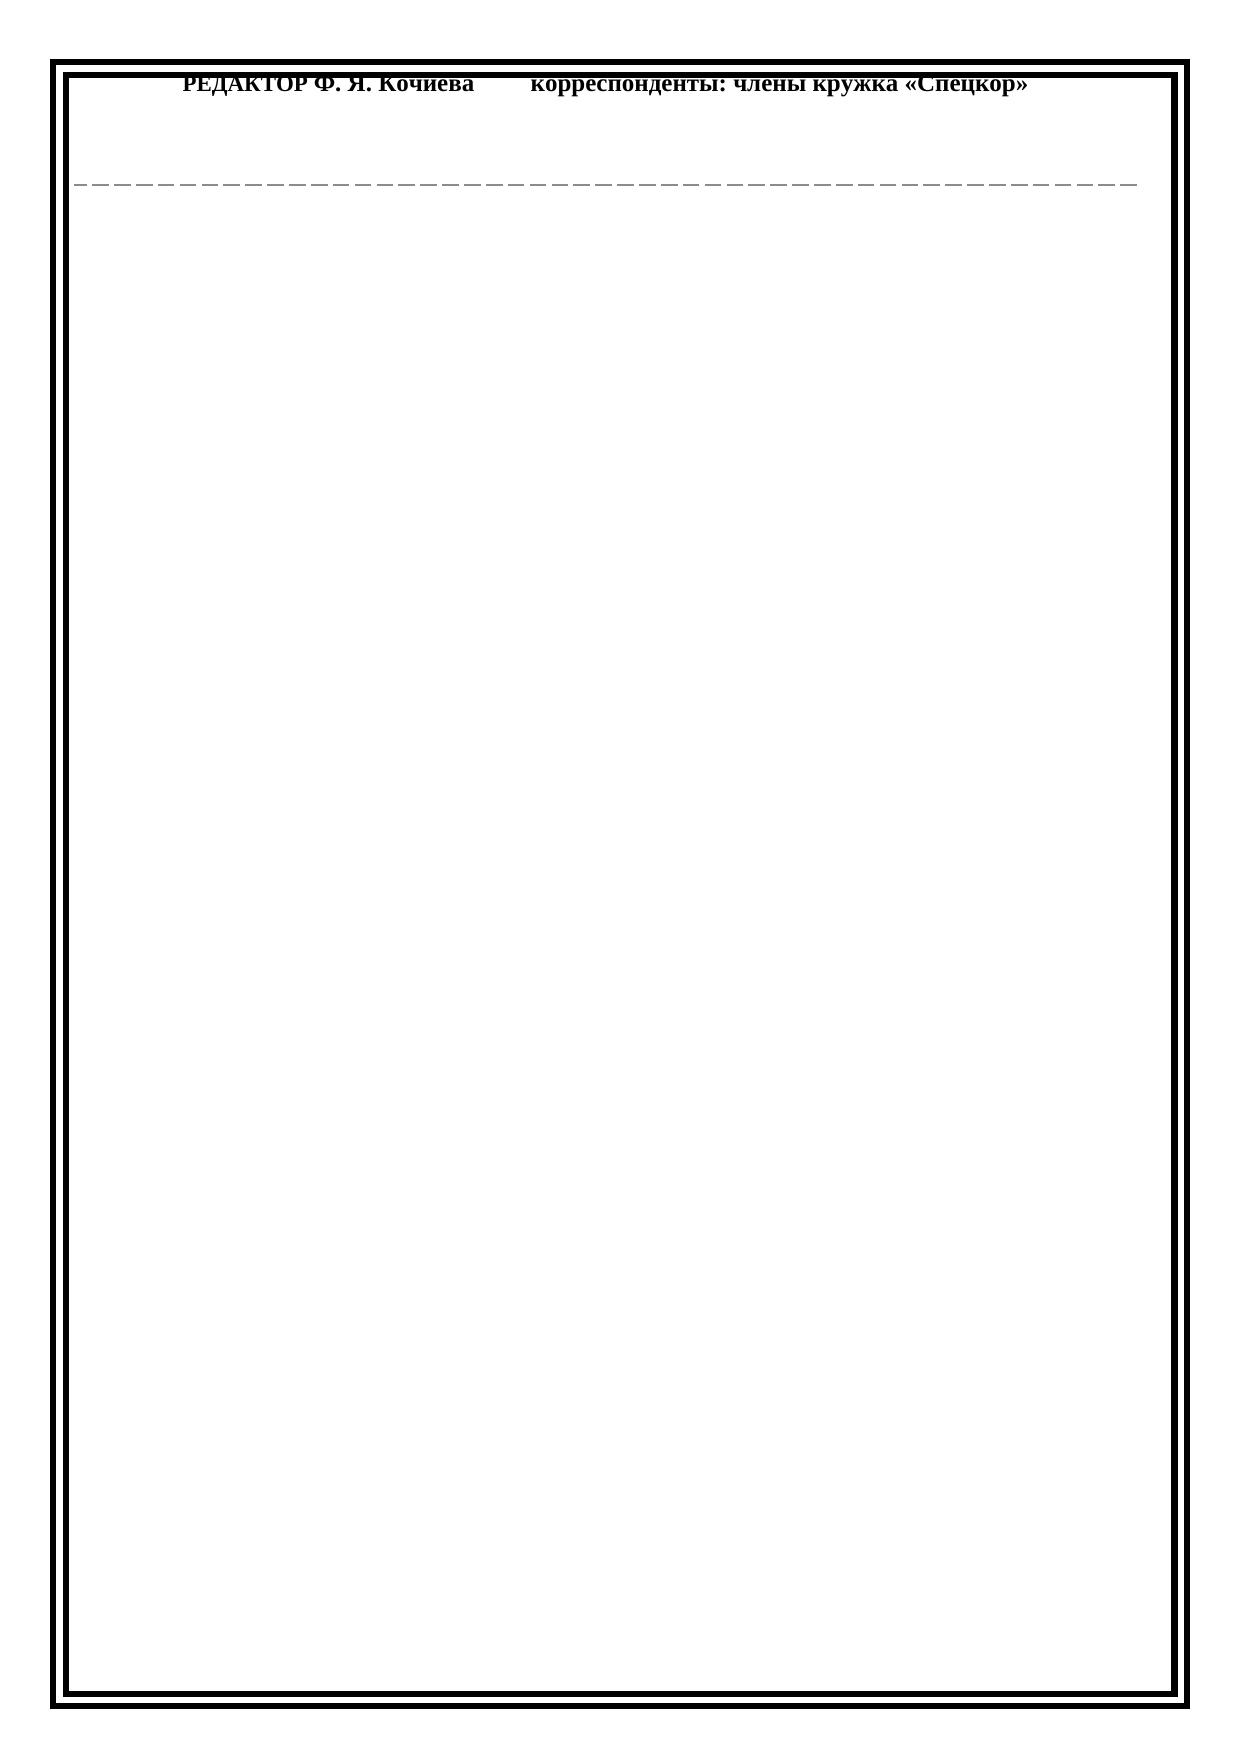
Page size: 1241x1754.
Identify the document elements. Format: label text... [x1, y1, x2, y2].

text РЕДАКТОР Ф. Я. Кочиева корреспонденты: члены кружка «Спецкор» [74, 78, 1137, 97]
